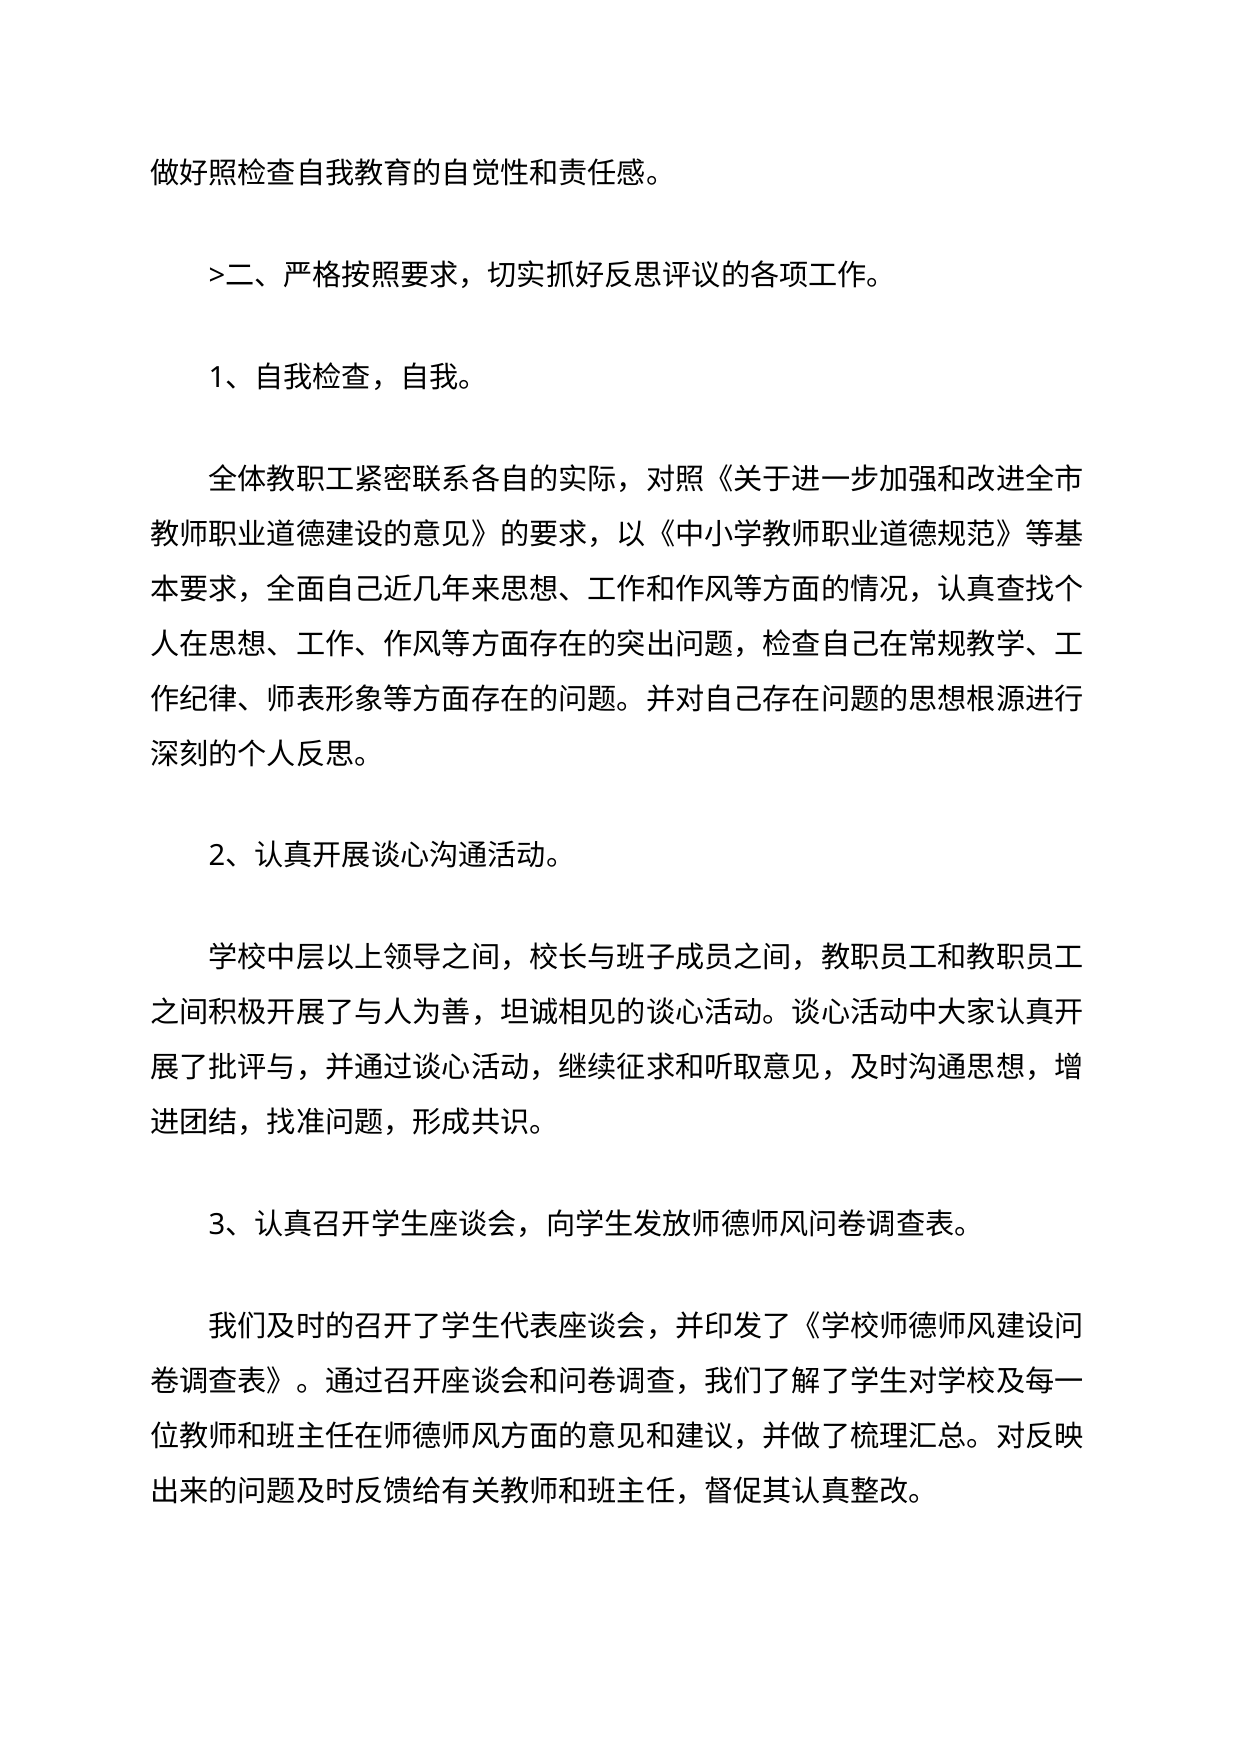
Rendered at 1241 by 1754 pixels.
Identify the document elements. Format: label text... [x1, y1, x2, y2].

text 3、认真召开学生座谈会，向学生发放师德师风问卷调查表。 [150, 1200, 1090, 1243]
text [150, 150, 1090, 192]
text 2、认真开展谈心沟通活动。 [150, 832, 1090, 874]
text 1、自我检查，自我。 [150, 354, 1090, 396]
text 全体教职工紧密联系各自的实际，对照《关于进一步加强和改进全市教师职业道德建设的意见》的要求，以《中小学教师职业道德规范》等基本要求，全面自己近几年来思想、工作和作风等方面的情况，认真查找个人在思想、工作、作风等方面存在的突出问题，检查自己在常规教学、工作纪律、师表形象等方面存在的问题。并对自己存在问题的思想根源进行深刻的个人反思。 [150, 456, 1090, 772]
text 学校中层以上领导之间，校长与班子成员之间，教职员工和教职员工之间积极开展了与人为善，坦诚相见的谈心活动。谈心活动中大家认真开展了批评与，并通过谈心活动，继续征求和听取意见，及时沟通思想，增进团结，找准问题，形成共识。 [150, 934, 1090, 1141]
text >二、严格按照要求，切实抓好反思评议的各项工作。 [150, 252, 1090, 294]
text 我们及时的召开了学生代表座谈会，并印发了《学校师德师风建设问卷调查表》。通过召开座谈会和问卷调查，我们了解了学生对学校及每一位教师和班主任在师德师风方面的意见和建议，并做了梳理汇总。对反映出来的问题及时反馈给有关教师和班主任，督促其认真整改。 [150, 1302, 1090, 1509]
